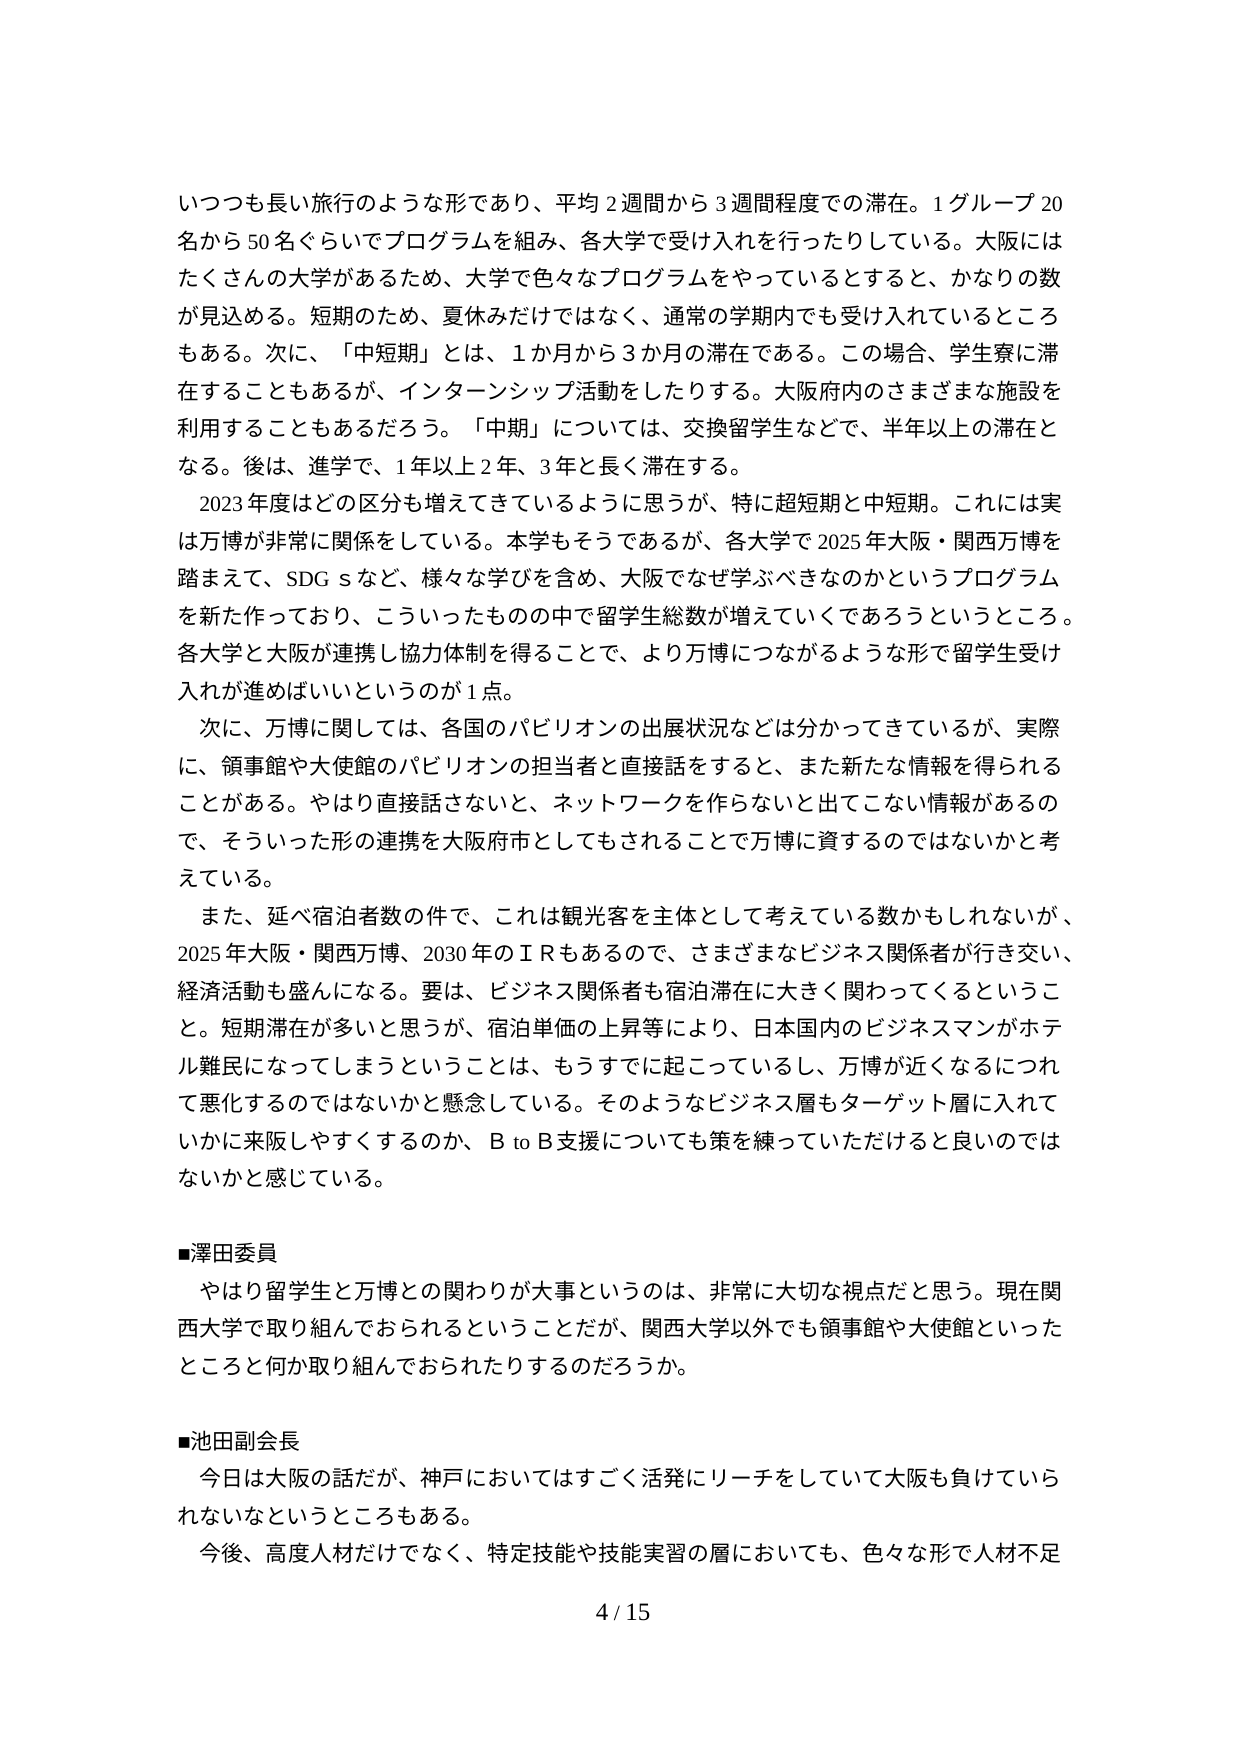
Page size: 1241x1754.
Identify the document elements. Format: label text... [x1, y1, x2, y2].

text やはり留学生と万博との関わりが大事というのは、非常に大切な視点だと思う。現在関西大学で取り組んでおられるということだが、関西大学以外でも領事館や大使館といったところと何か取り組んでおられたりするのだろうか。 [177, 1271, 1063, 1383]
text また、延べ宿泊者数の件で、これは観光客を主体として考えている数かもしれないが、2025年大阪・関西万博、2030年のＩＲもあるので、さまざまなビジネス関係者が行き交い、経済活動も盛んになる。要は、ビジネス関係者も宿泊滞在に大きく関わってくるということ。短期滞在が多いと思うが、宿泊単価の上昇等により、日本国内のビジネスマンがホテル難民になってしまうということは、もうすでに起こっているし、万博が近くなるにつれて悪化するのではないかと懸念している。そのようなビジネス層もターゲット層に入れて、いかに来阪しやすくするのか、ＢtoＢ支援についても策を練っていただけると良いのではないかと感じている。 [177, 896, 1063, 1196]
text 今日は大阪の話だが、神戸においてはすごく活発にリーチをしていて大阪も負けていられないなというところもある。 [177, 1458, 1063, 1533]
text 次に、万博に関しては、各国のパビリオンの出展状況などは分かってきているが、実際に、領事館や大使館のパビリオンの担当者と直接話をすると、また新たな情報を得られることがある。やはり直接話さないと、ネットワークを作らないと出てこない情報があるので、そういった形の連携を大阪府市としてもされることで万博に資するのではないかと考えている。 [177, 708, 1063, 896]
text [177, 183, 1063, 483]
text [177, 1533, 1063, 1571]
text ■澤田委員 [177, 1233, 1063, 1271]
text 2023年度はどの区分も増えてきているように思うが、特に超短期と中短期。これには実は万博が非常に関係をしている。本学もそうであるが、各大学で2025年大阪・関西万博を踏まえて、SDGｓなど、様々な学びを含め、大阪でなぜ学ぶべきなのかというプログラムを新た作っており、こういったものの中で留学生総数が増えていくであろうというところ。各大学と大阪が連携し協力体制を得ることで、より万博につながるような形で留学生受け入れが進めばいいというのが1点。 [177, 483, 1063, 708]
text ■池田副会長 [177, 1421, 1063, 1458]
